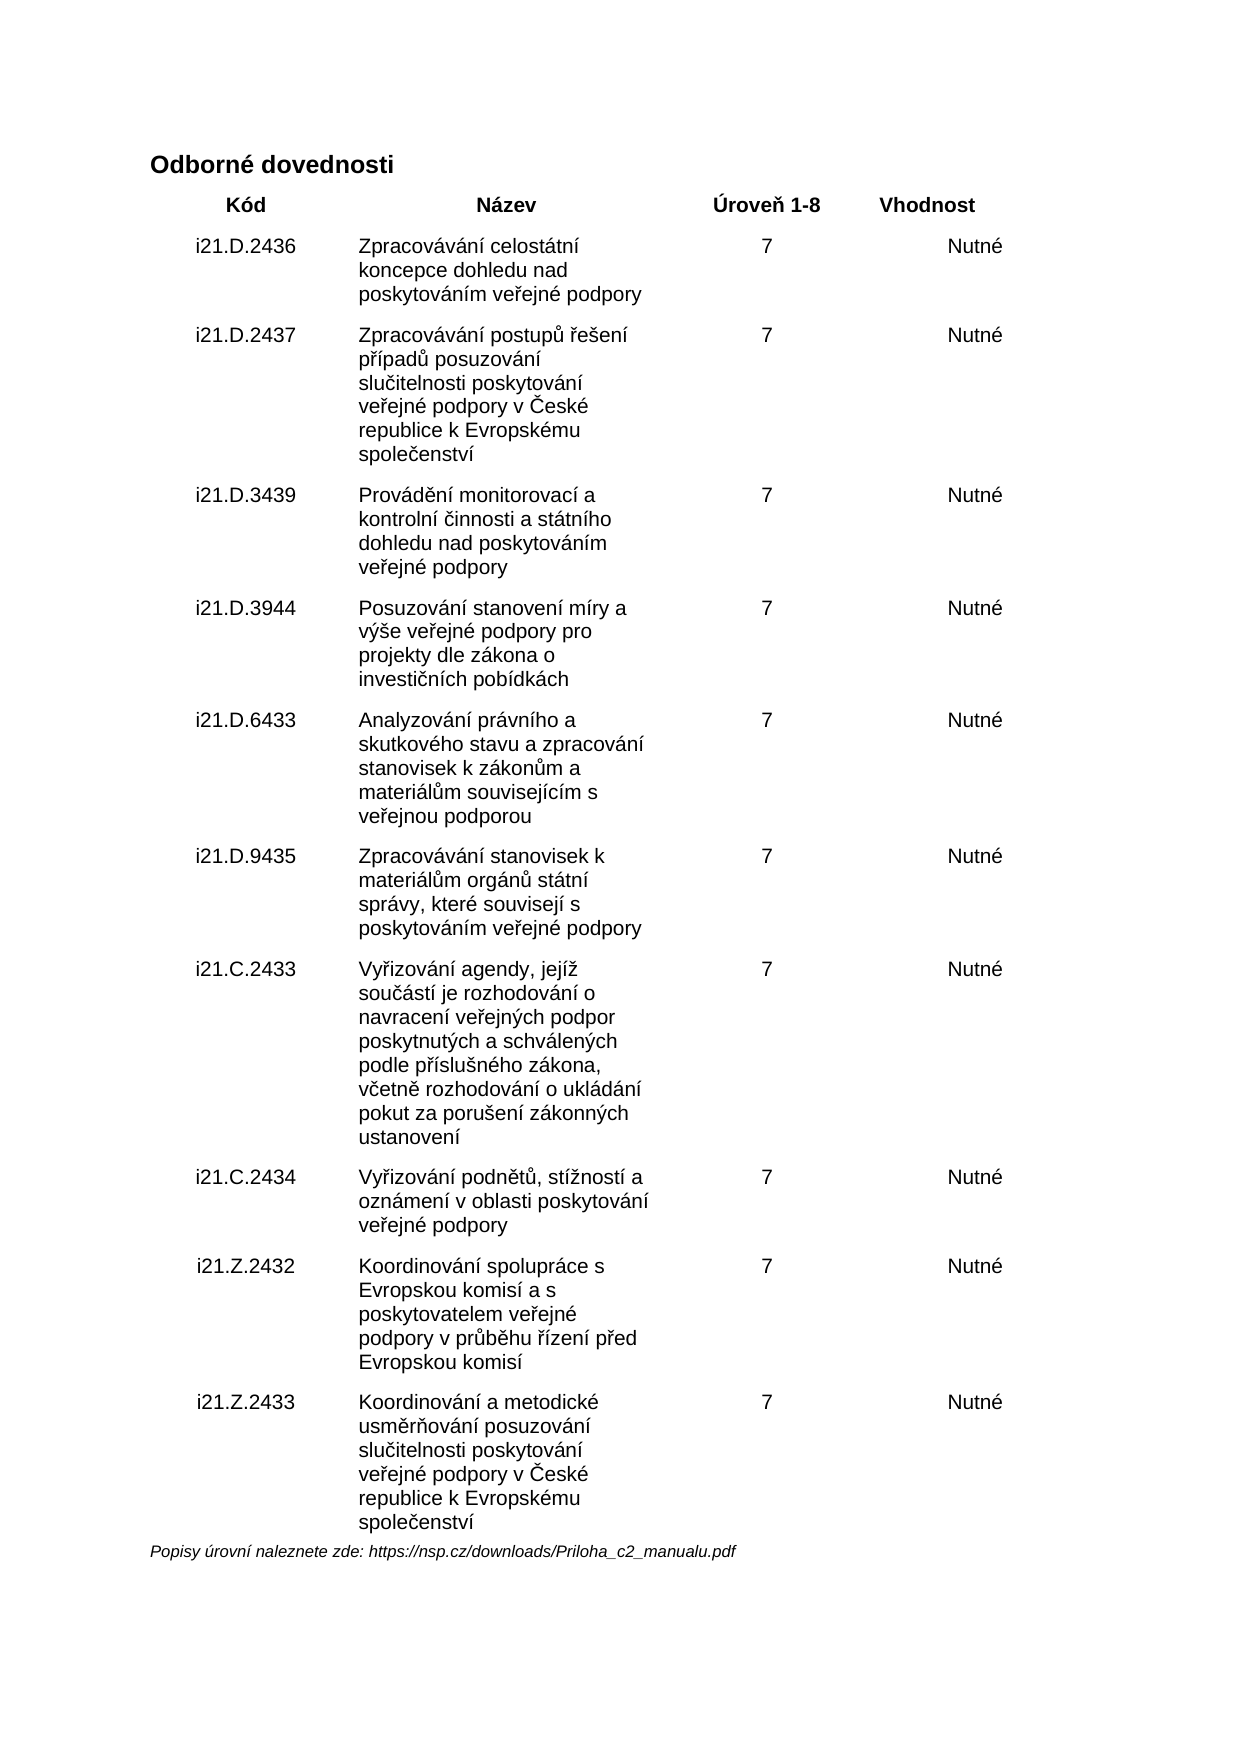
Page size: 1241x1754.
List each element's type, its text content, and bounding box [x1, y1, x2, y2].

table_cell 7 [663, 1382, 871, 1542]
table_cell Zpracovávání stanovisek k materiálům orgánů státní správy, které souvisejí s poskytováním veřejné podpory [350, 836, 662, 948]
table_cell Koordinování spolupráce s Evropskou komisí a s poskytovatelem veřejné podpory v průběhu řízení před Evropskou komisí [350, 1245, 662, 1382]
table_cell i21.D.3944 [142, 587, 350, 699]
subtitle Odborné dovednosti [150, 150, 1090, 179]
table_cell 7 [663, 314, 871, 474]
table_cell 7 [663, 836, 871, 948]
table_cell i21.D.9435 [142, 836, 350, 948]
table_cell i21.D.3439 [142, 475, 350, 587]
table_cell 7 [663, 700, 871, 836]
table_header Název [350, 185, 662, 226]
table_cell i21.C.2434 [142, 1157, 350, 1245]
table_cell Vyřizování agendy, jejíž součástí je rozhodování o navracení veřejných podpor poskytnutých a schválených podle příslušného zákona, včetně rozhodování o ukládání pokut za porušení zákonných ustanovení [350, 949, 662, 1157]
table_header Kód [142, 185, 350, 226]
table_cell Nutné [871, 587, 1079, 699]
table_cell i21.Z.2432 [142, 1245, 350, 1382]
table_cell Nutné [871, 949, 1079, 1157]
table_cell i21.D.2437 [142, 314, 350, 474]
table_cell Nutné [871, 836, 1079, 948]
table_cell i21.C.2433 [142, 949, 350, 1157]
table_cell Vyřizování podnětů, stížností a oznámení v oblasti poskytování veřejné podpory [350, 1157, 662, 1245]
table_cell Nutné [871, 314, 1079, 474]
table_cell Nutné [871, 475, 1079, 587]
table_cell Nutné [871, 1382, 1079, 1542]
table_cell Posuzování stanovení míry a výše veřejné podpory pro projekty dle zákona o investičních pobídkách [350, 587, 662, 699]
table_cell Nutné [871, 1245, 1079, 1382]
table_cell Zpracovávání celostátní koncepce dohledu nad poskytováním veřejné podpory [350, 226, 662, 314]
table_cell Nutné [871, 700, 1079, 836]
table_cell 7 [663, 949, 871, 1157]
table_cell Analyzování právního a skutkového stavu a zpracování stanovisek k zákonům a materiálům souvisejícím s veřejnou podporou [350, 700, 662, 836]
table_cell i21.D.6433 [142, 700, 350, 836]
table_cell 7 [663, 226, 871, 314]
table_header Úroveň 1-8 [663, 185, 871, 226]
table_cell Zpracovávání postupů řešení případů posuzování slučitelnosti poskytování veřejné podpory v České republice k Evropskému společenství [350, 314, 662, 474]
table_cell 7 [663, 1157, 871, 1245]
table_cell Koordinování a metodické usměrňování posuzování slučitelnosti poskytování veřejné podpory v České republice k Evropskému společenství [350, 1382, 662, 1542]
table_cell Nutné [871, 226, 1079, 314]
table_cell 7 [663, 475, 871, 587]
table_cell 7 [663, 587, 871, 699]
table_cell Provádění monitorovací a kontrolní činnosti a státního dohledu nad poskytováním veřejné podpory [350, 475, 662, 587]
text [150, 1542, 1090, 1561]
table_cell i21.Z.2433 [142, 1382, 350, 1542]
table_cell Nutné [871, 1157, 1079, 1245]
table_cell 7 [663, 1245, 871, 1382]
table_cell i21.D.2436 [142, 226, 350, 314]
table_header Vhodnost [871, 185, 1079, 226]
